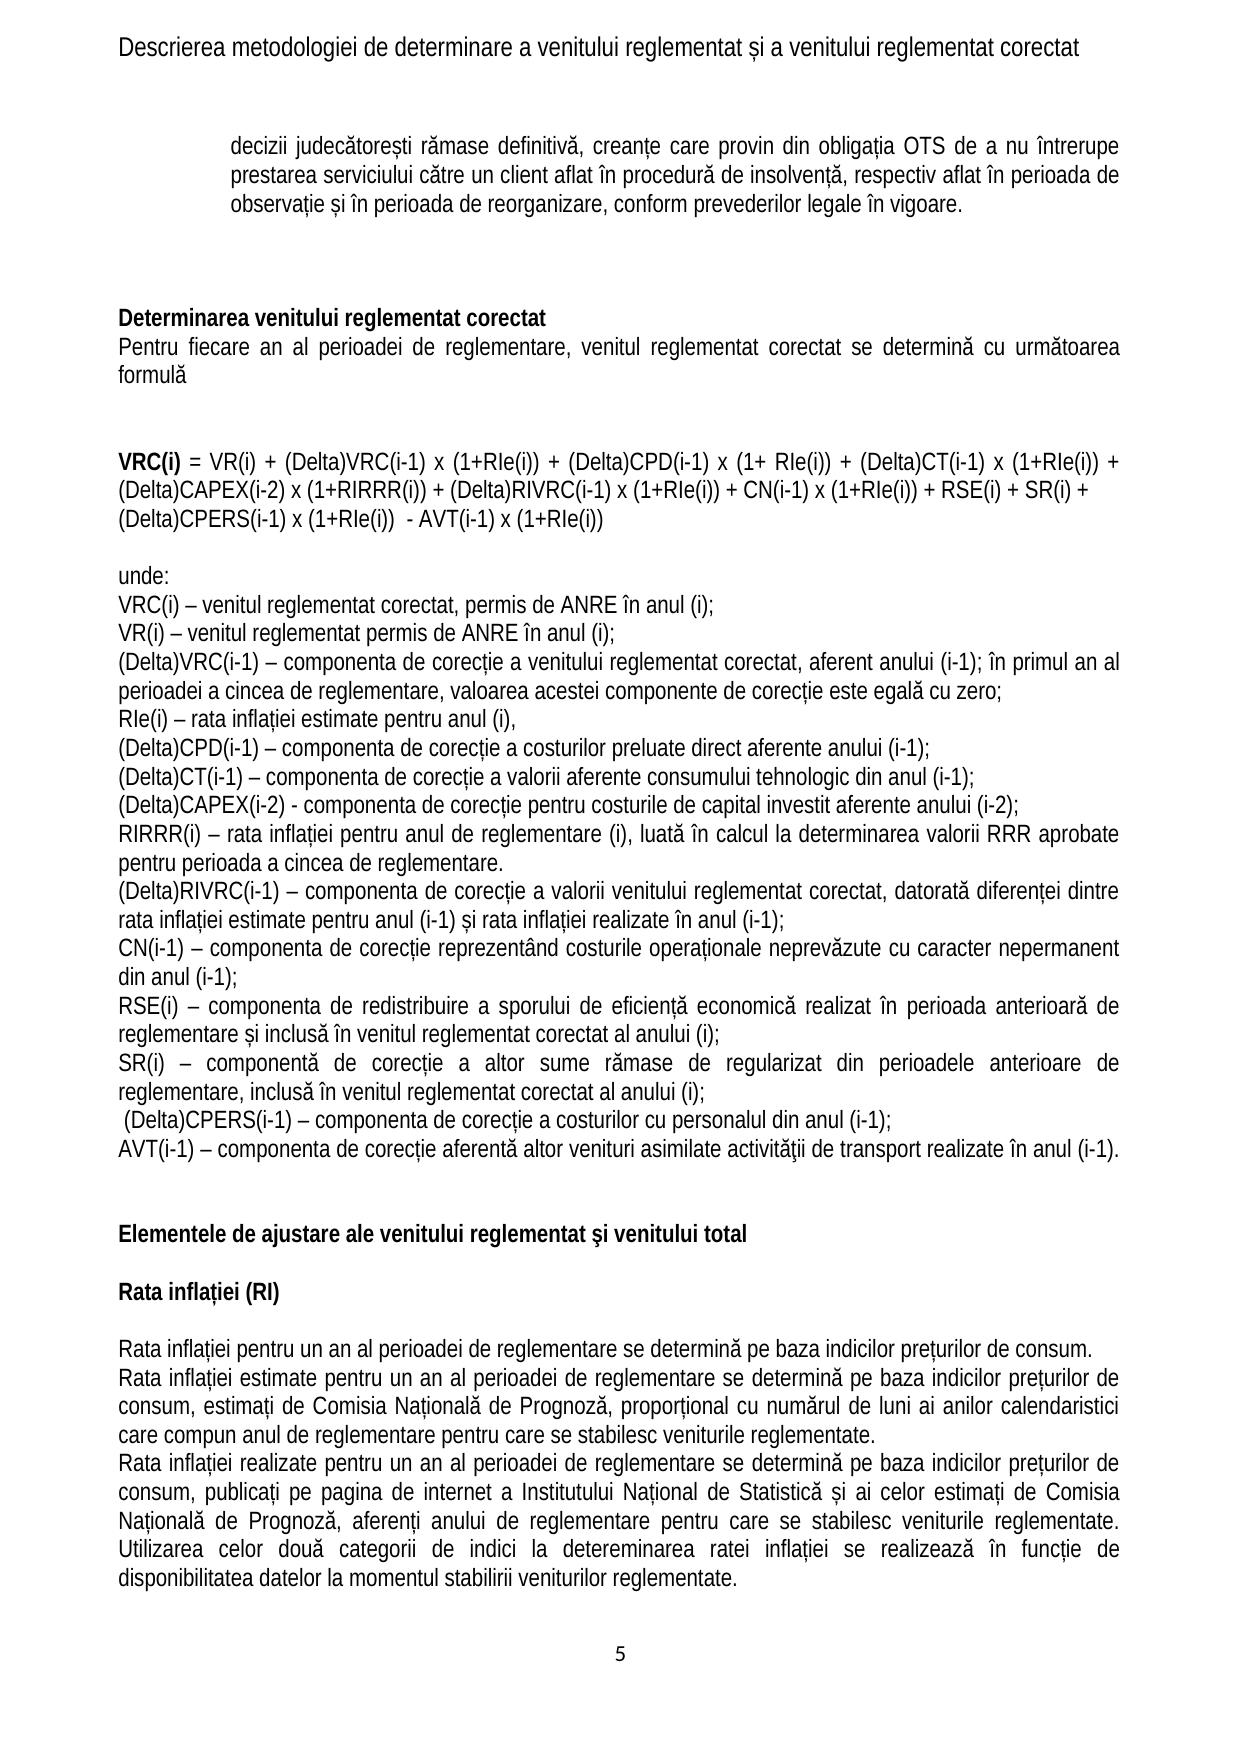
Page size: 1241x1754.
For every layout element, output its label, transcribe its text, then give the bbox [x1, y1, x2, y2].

text Rata inflației realizate pentru un an al perioadei de reglementare se determină pe baza indicilor prețurilor de consum, publicați pe pagina de internet a Institutului Național de Statistică și ai celor estimați de Comisia Națională de Prognoză, aferenți anului de reglementare pentru care se stabilesc veniturile reglementate. Utilizarea celor două categorii de indici la detereminarea ratei inflației se realizează în funcție de disponibilitatea datelor la momentul stabilirii veniturilor reglementate. [118, 1448, 1122, 1592]
text (Delta)CT(i-1) – componenta de corecție a valorii aferente consumului tehnologic din anul (i-1); [118, 762, 1122, 790]
text Pentru fiecare an al perioadei de reglementare, venitul reglementat corectat se determină cu următoarea formulă [118, 332, 1122, 389]
text Determinarea venitului reglementat corectat [118, 303, 1122, 332]
text VR(i) – venitul reglementat permis de ANRE în anul (i); [118, 618, 1122, 647]
text SR(i) – componentă de corecție a altor sume rămase de regularizat din perioadele anterioare de reglementare, inclusă în venitul reglementat corectat al anului (i); [118, 1048, 1122, 1105]
text CN(i-1) – componenta de corecție reprezentând costurile operaționale neprevăzute cu caracter nepermanent din anul (i-1); [118, 933, 1122, 991]
text Rata inflației pentru un an al perioadei de reglementare se determină pe baza indicilor prețurilor de consum. [118, 1334, 1122, 1362]
text Rata inflației estimate pentru un an al perioadei de reglementare se determină pe baza indicilor prețurilor de consum, estimați de Comisia Națională de Prognoză, proporțional cu numărul de luni ai anilor calendaristici care compun anul de reglementare pentru care se stabilesc veniturile reglementate. [118, 1362, 1122, 1448]
text Elementele de ajustare ale venitului reglementat şi venitului total [118, 1219, 1122, 1248]
text VRC(i) = VR(i) + (Delta)VRC(i-1) x (1+RIe(i)) + (Delta)CPD(i-1) x (1+ RIe(i)) + (Delta)CT(i-1) x (1+RIe(i)) + (Delta)CAPEX(i-2) x (1+RIRRR(i)) + (Delta)RIVRC(i-1) x (1+RIe(i)) + CN(i-1) x (1+RIe(i)) + RSE(i) + SR(i) + [118, 446, 1122, 504]
text (Delta)CPERS(i-1) x (1+RIe(i)) - AVT(i-1) x (1+RIe(i)) [118, 504, 1122, 532]
text RSE(i) – componenta de redistribuire a sporului de eficiență economică realizat în perioada anterioară de reglementare și inclusă în venitul reglementat corectat al anului (i); [118, 991, 1122, 1048]
text unde: [118, 561, 1122, 590]
text VRC(i) – venitul reglementat corectat, permis de ANRE în anul (i); [118, 590, 1122, 618]
text (Delta)CPD(i-1) – componenta de corecție a costurilor preluate direct aferente anului (i-1); [118, 733, 1122, 762]
text (Delta)CPERS(i-1) – componenta de corecție a costurilor cu personalul din anul (i-1); [118, 1105, 1122, 1134]
text (Delta)CAPEX(i-2) - componenta de corecție pentru costurile de capital investit aferente anului (i-2); [118, 790, 1122, 819]
text Rata inflației (RI) [118, 1277, 1122, 1305]
text (Delta)RIVRC(i-1) – componenta de corecție a valorii venitului reglementat corectat, datorată diferenței dintre rata inflației estimate pentru anul (i-1) și rata inflației realizate în anul (i-1); [118, 876, 1122, 933]
text RIe(i) – rata inflației estimate pentru anul (i), [118, 704, 1122, 733]
text AVT(i-1) – componenta de corecție aferentă altor venituri asimilate activităţii de transport realizate în anul (i-1). [118, 1134, 1122, 1191]
text (Delta)VRC(i-1) – componenta de corecție a venitului reglementat corectat, aferent anului (i-1); în primul an al perioadei a cincea de reglementare, valoarea acestei componente de corecție este egală cu zero; [118, 647, 1122, 704]
text RIRRR(i) – rata inflației pentru anul de reglementare (i), luată în calcul la determinarea valorii RRR aprobate pentru perioada a cincea de reglementare. [118, 819, 1122, 876]
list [193, 131, 1122, 217]
